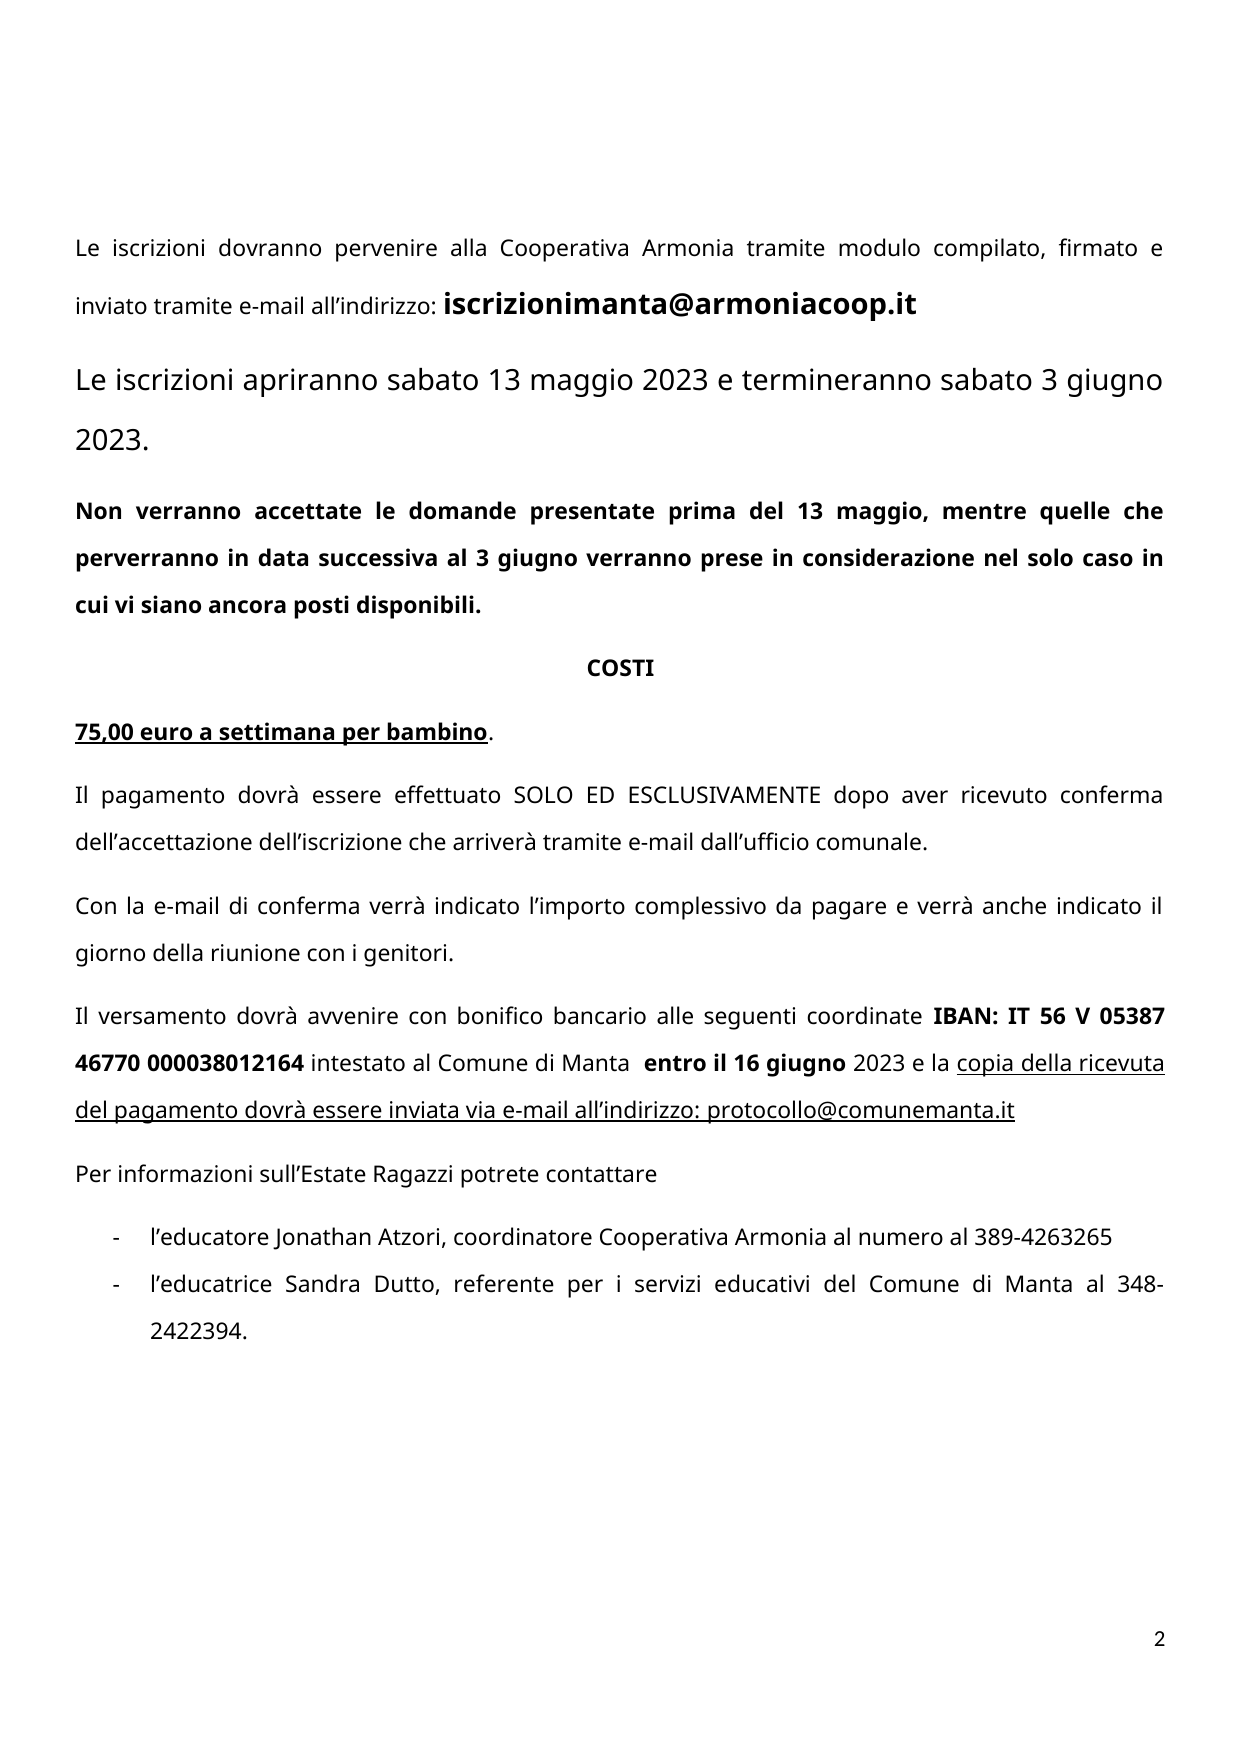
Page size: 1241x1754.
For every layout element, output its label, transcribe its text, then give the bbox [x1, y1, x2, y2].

text Per informazioni sull’Estate Ragazzi potrete contattare [75, 1158, 1165, 1189]
text Il pagamento dovrà essere effettuato SOLO ED ESCLUSIVAMENTE dopo aver ricevuto conferma dell’accettazione dell’iscrizione che arriverà tramite e-mail dall’ufficio comunale. [75, 779, 1165, 858]
list l’educatore Jonathan Atzori, coordinatore Cooperativa Armonia al numero al 389-4263265 [112, 1221, 1165, 1252]
text Non verranno accettate le domande presentate prima del 13 maggio, mentre quelle che perverranno in data successiva al 3 giugno verranno prese in considerazione nel solo caso in cui vi siano ancora posti disponibili. [75, 495, 1165, 620]
text Le iscrizioni dovranno pervenire alla Cooperativa Armonia tramite modulo compilato, firmato e inviato tramite e-mail all’indirizzo: iscrizionimanta@armoniacoop.it [75, 232, 1165, 323]
text Con la e-mail di conferma verrà indicato l’importo complessivo da pagare e verrà anche indicato il giorno della riunione con i genitori. [75, 890, 1165, 968]
list l’educatrice Sandra Dutto, referente per i servizi educativi del Comune di Manta al 348-2422394. [112, 1268, 1165, 1346]
text Il versamento dovrà avvenire con bonifico bancario alle seguenti coordinate IBAN: IT 56 V 05387 46770 000038012164 intestato al Comune di Manta entro il 16 giugno 2023 e la copia della ricevuta del pagamento dovrà essere inviata via e-mail all’indirizzo: protocollo@comunemanta.it [75, 1000, 1165, 1125]
text 75,00 euro a settimana per bambino. [75, 716, 1165, 747]
text COSTI [75, 652, 1165, 684]
text Le iscrizioni apriranno sabato 13 maggio 2023 e termineranno sabato 3 giugno 2023. [75, 359, 1165, 459]
